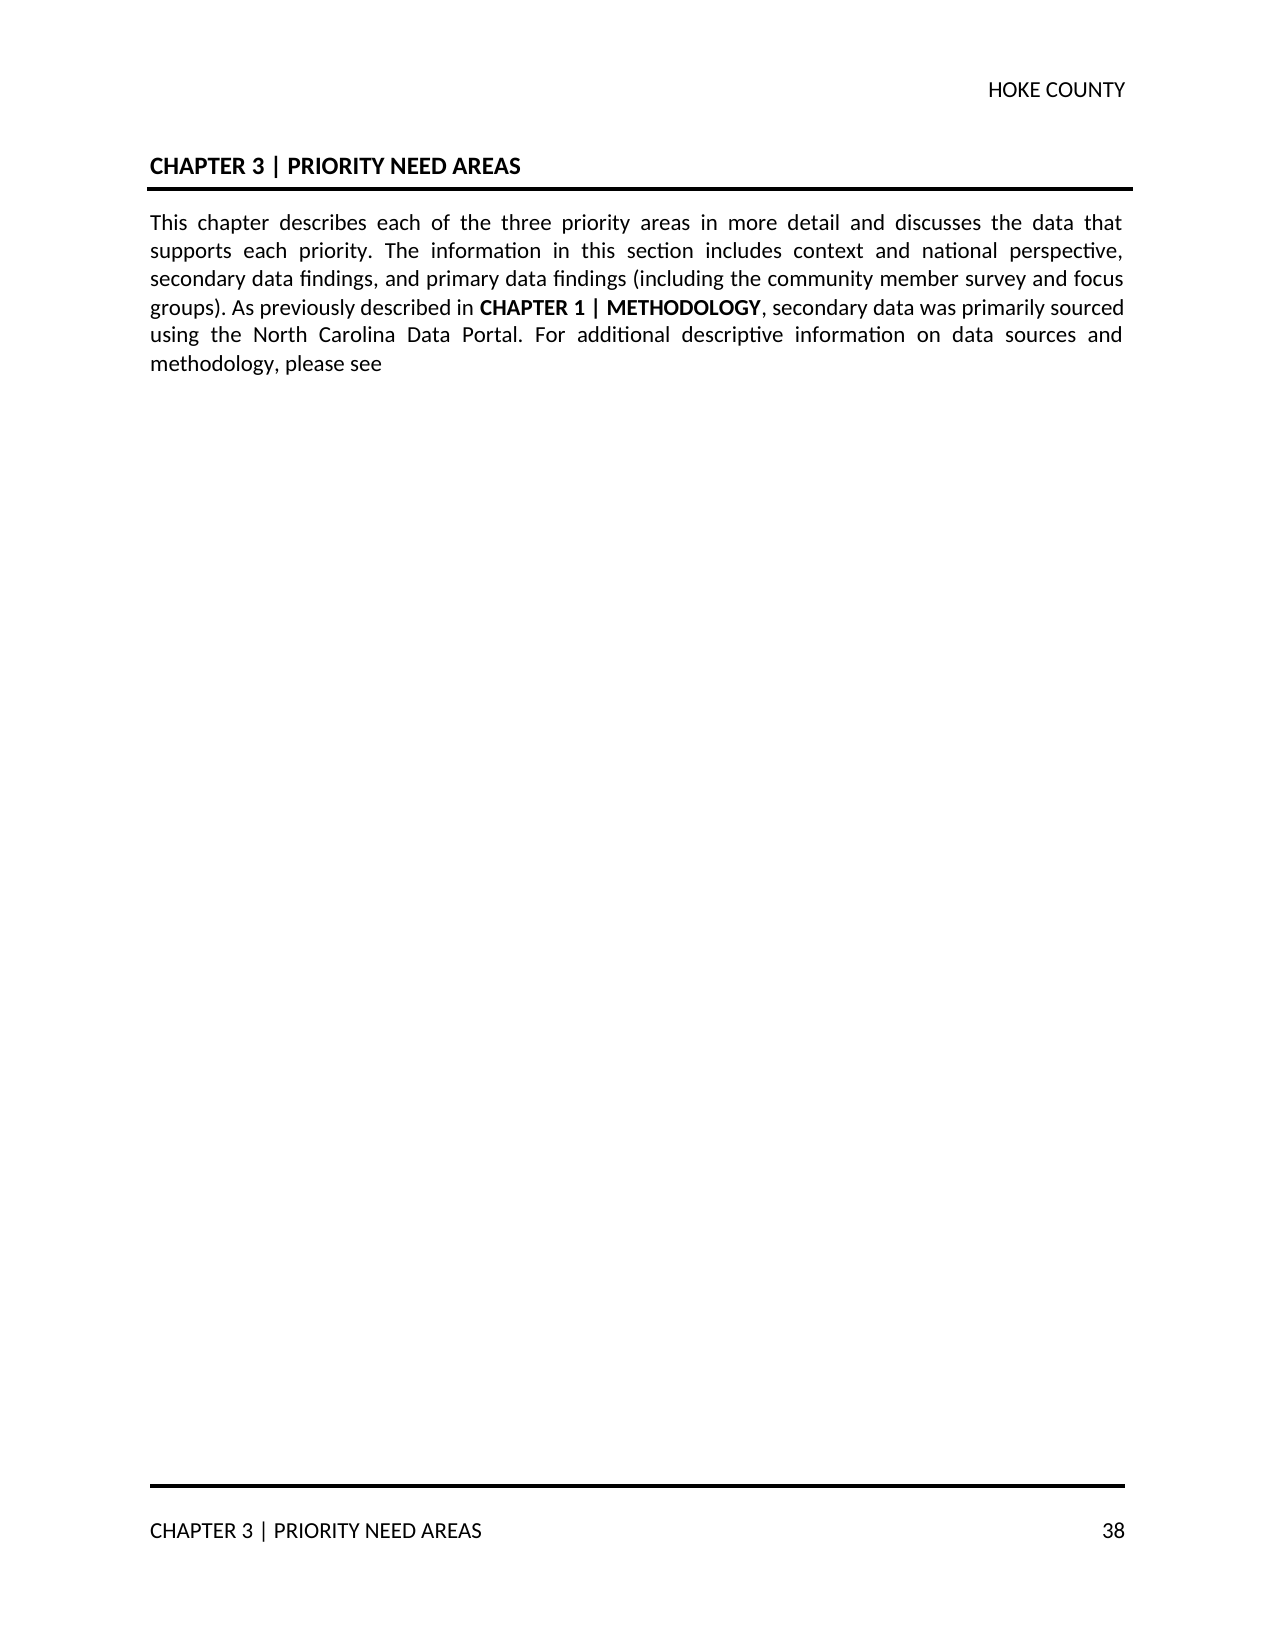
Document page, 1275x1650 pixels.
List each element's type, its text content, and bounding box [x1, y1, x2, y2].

subtitle CHAPTER 3 | PRIORITY NEED AREAS [150, 150, 1125, 181]
text This chapter describes each of the three priority areas in more detail and discusses the data that supports each priority. The information in this section includes context and national perspective, secondary data findings, and primary data findings (including the community member survey and focus groups). As previously described in CHAPTER 1 | METHODOLOGY, secondary data was primarily sourced using the North Carolina Data Portal. For additional descriptive information on data sources and methodology, please see [150, 208, 1125, 377]
